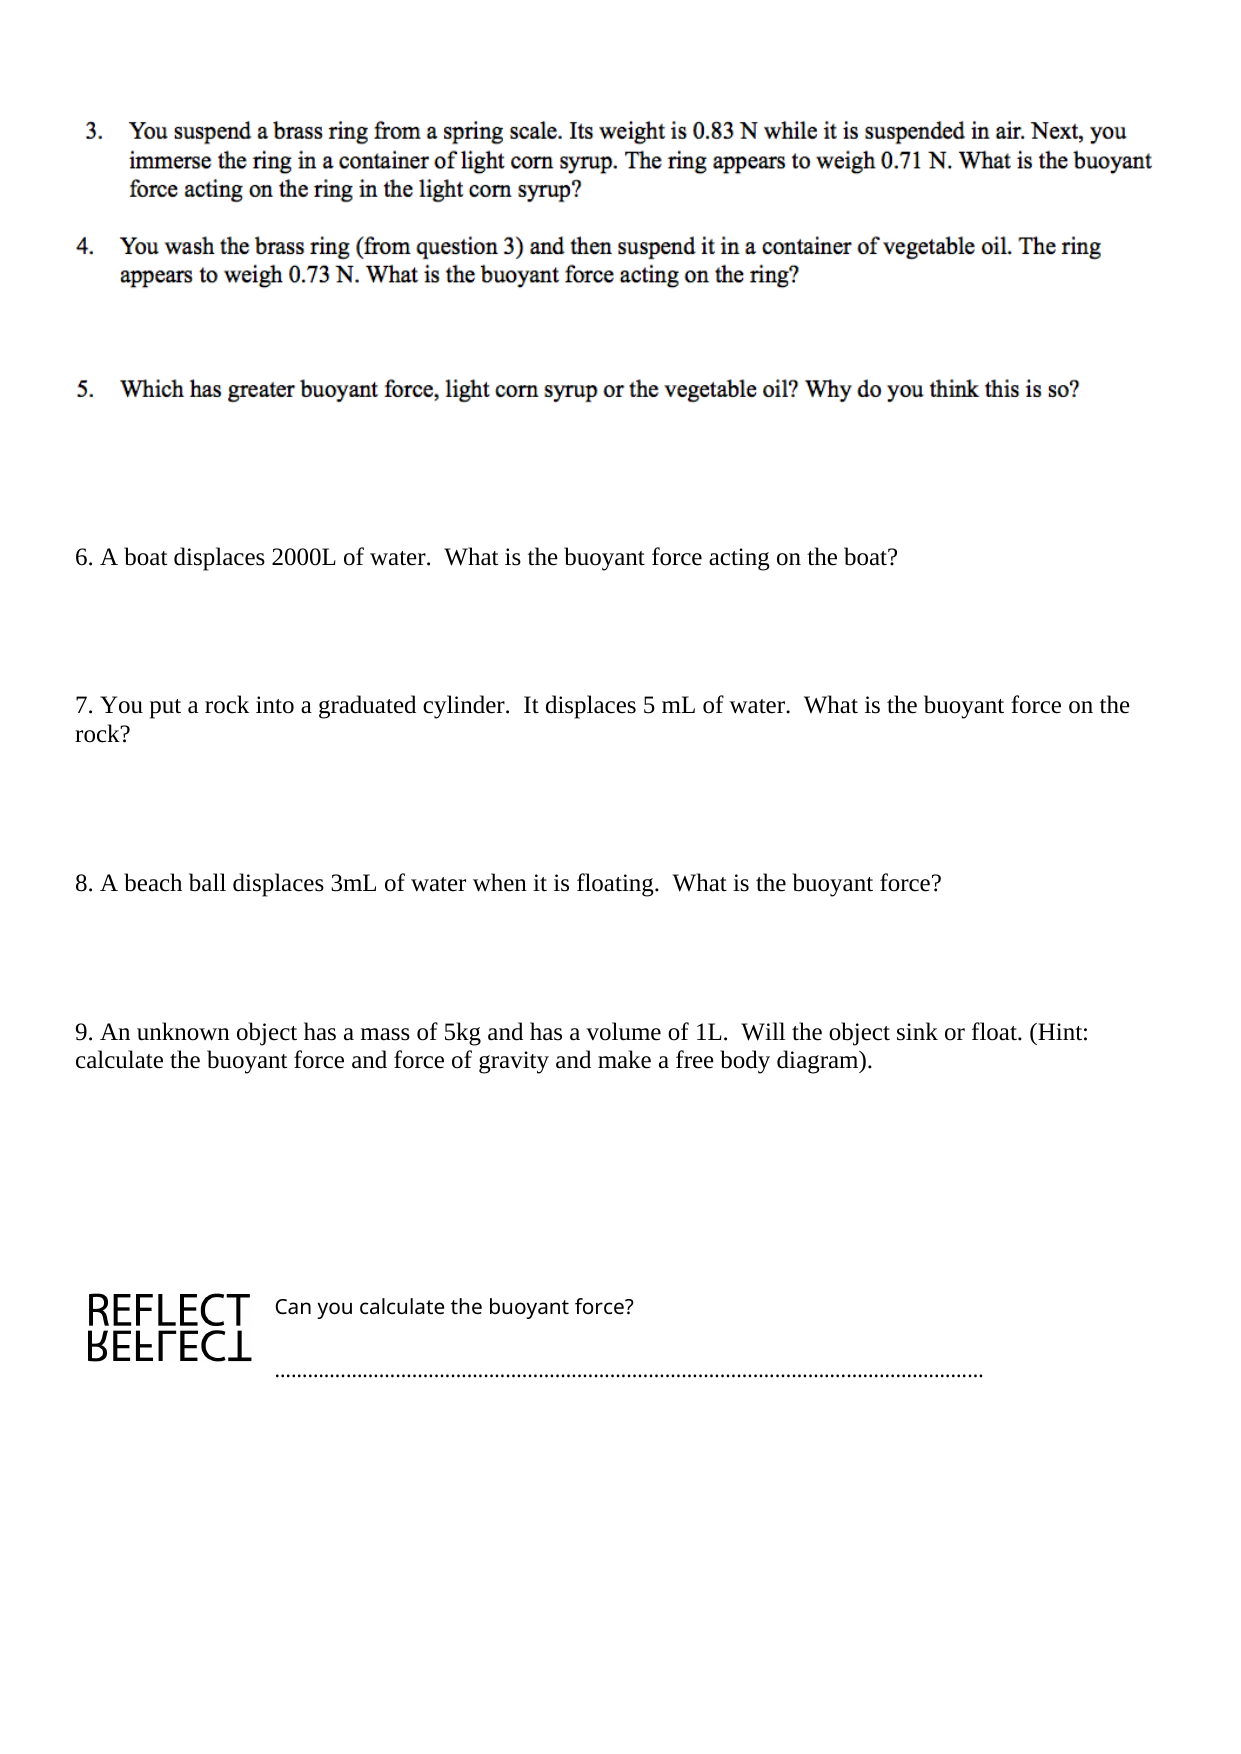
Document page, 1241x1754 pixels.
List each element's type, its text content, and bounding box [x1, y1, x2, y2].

text 9. An unknown object has a mass of 5kg and has a volume of 1L. Will the object sink or float. (Hint: calculate the buoyant force and force of gravity and make a free body diagram). [75, 1017, 1165, 1074]
picture [75, 109, 1165, 211]
picture [75, 231, 1155, 292]
picture [86, 1292, 253, 1363]
table_header Can you calculate the buoyant force? ………….………….………….………….………….………….………….………….………….………… [263, 1292, 1164, 1383]
picture [75, 361, 1155, 410]
text 6. A boat displaces 2000L of water. What is the buoyant force acting on the boat? [75, 542, 1165, 571]
text 8. A beach ball displaces 3mL of water when it is floating. What is the buoyant force? [75, 868, 1165, 897]
text 7. You put a rock into a graduated cylinder. It displaces 5 mL of water. What is the buoyant force on the rock? [75, 691, 1165, 748]
table_header [75, 1292, 263, 1383]
